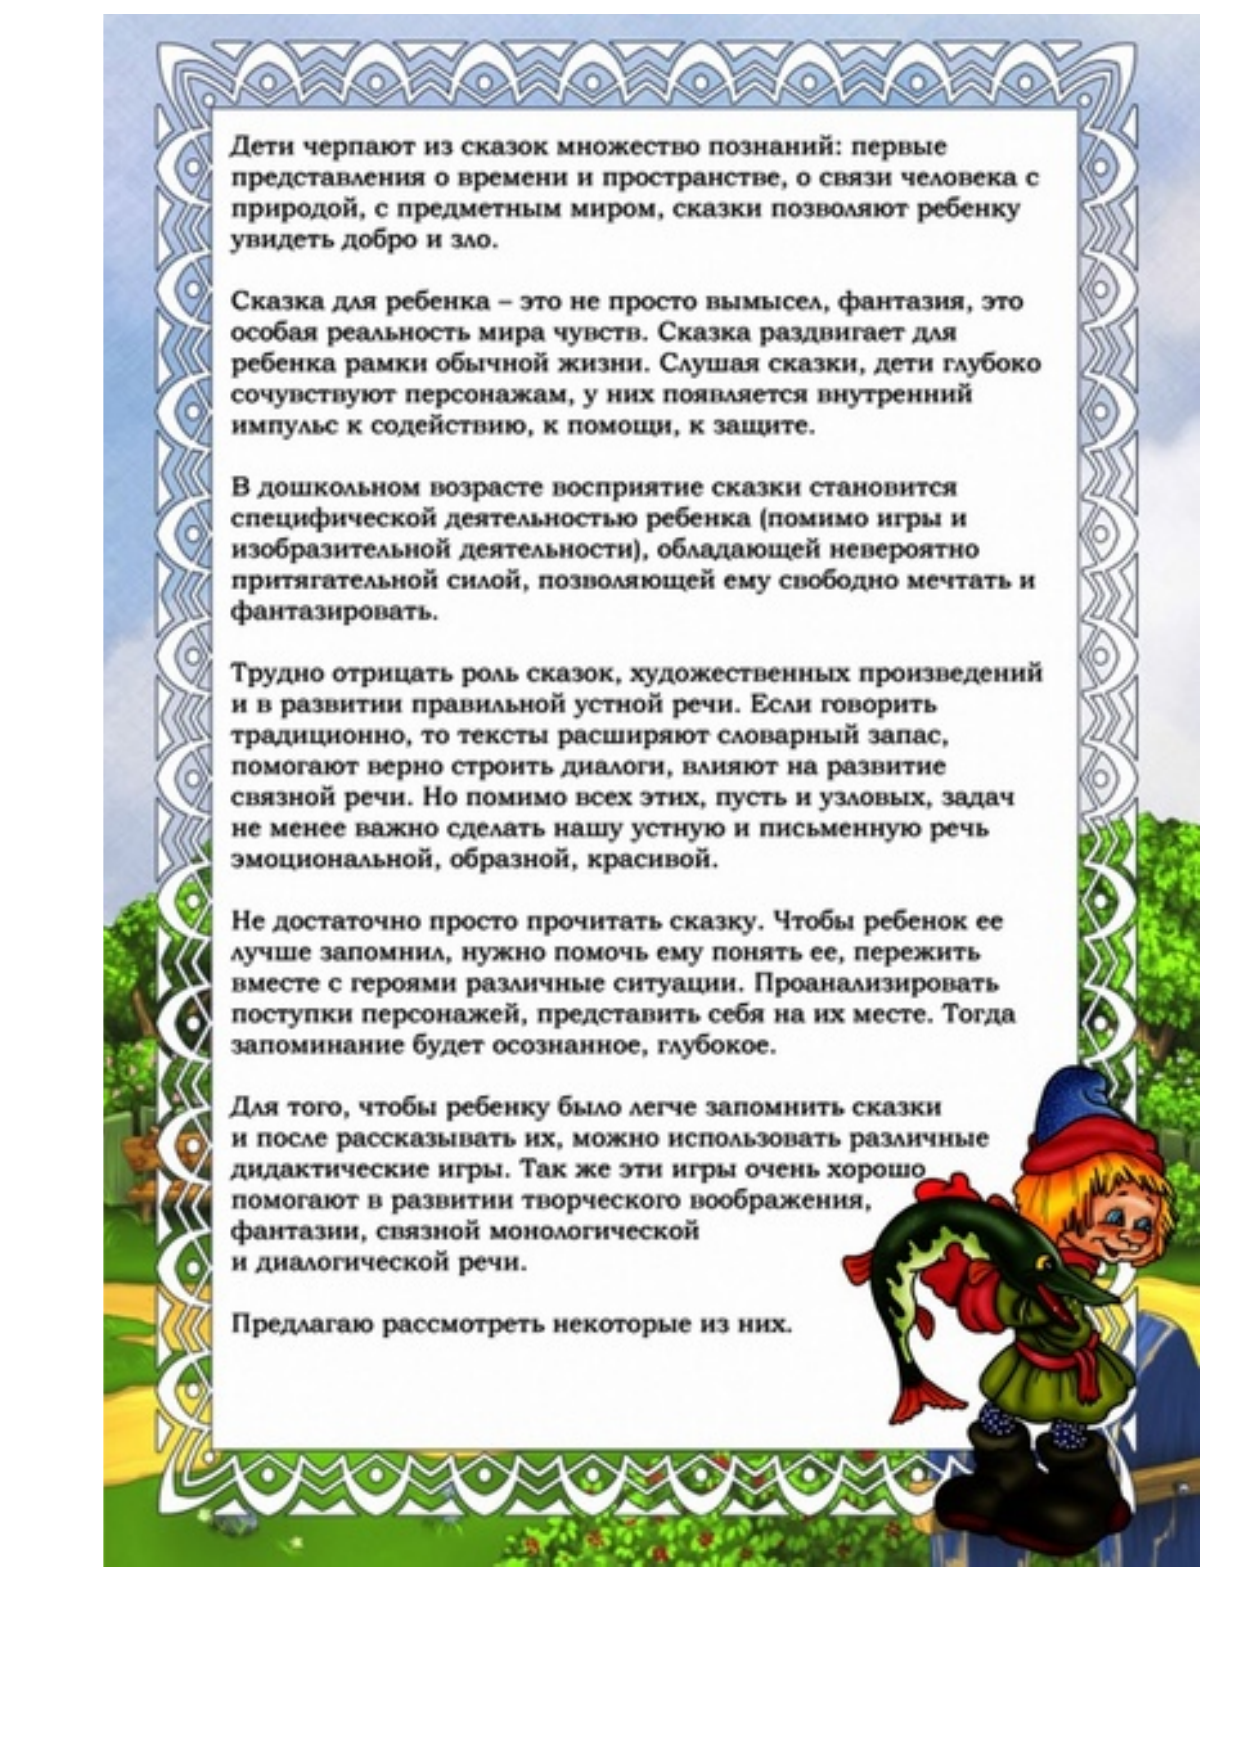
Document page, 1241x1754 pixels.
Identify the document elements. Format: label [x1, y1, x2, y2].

picture [103, 14, 1200, 1567]
